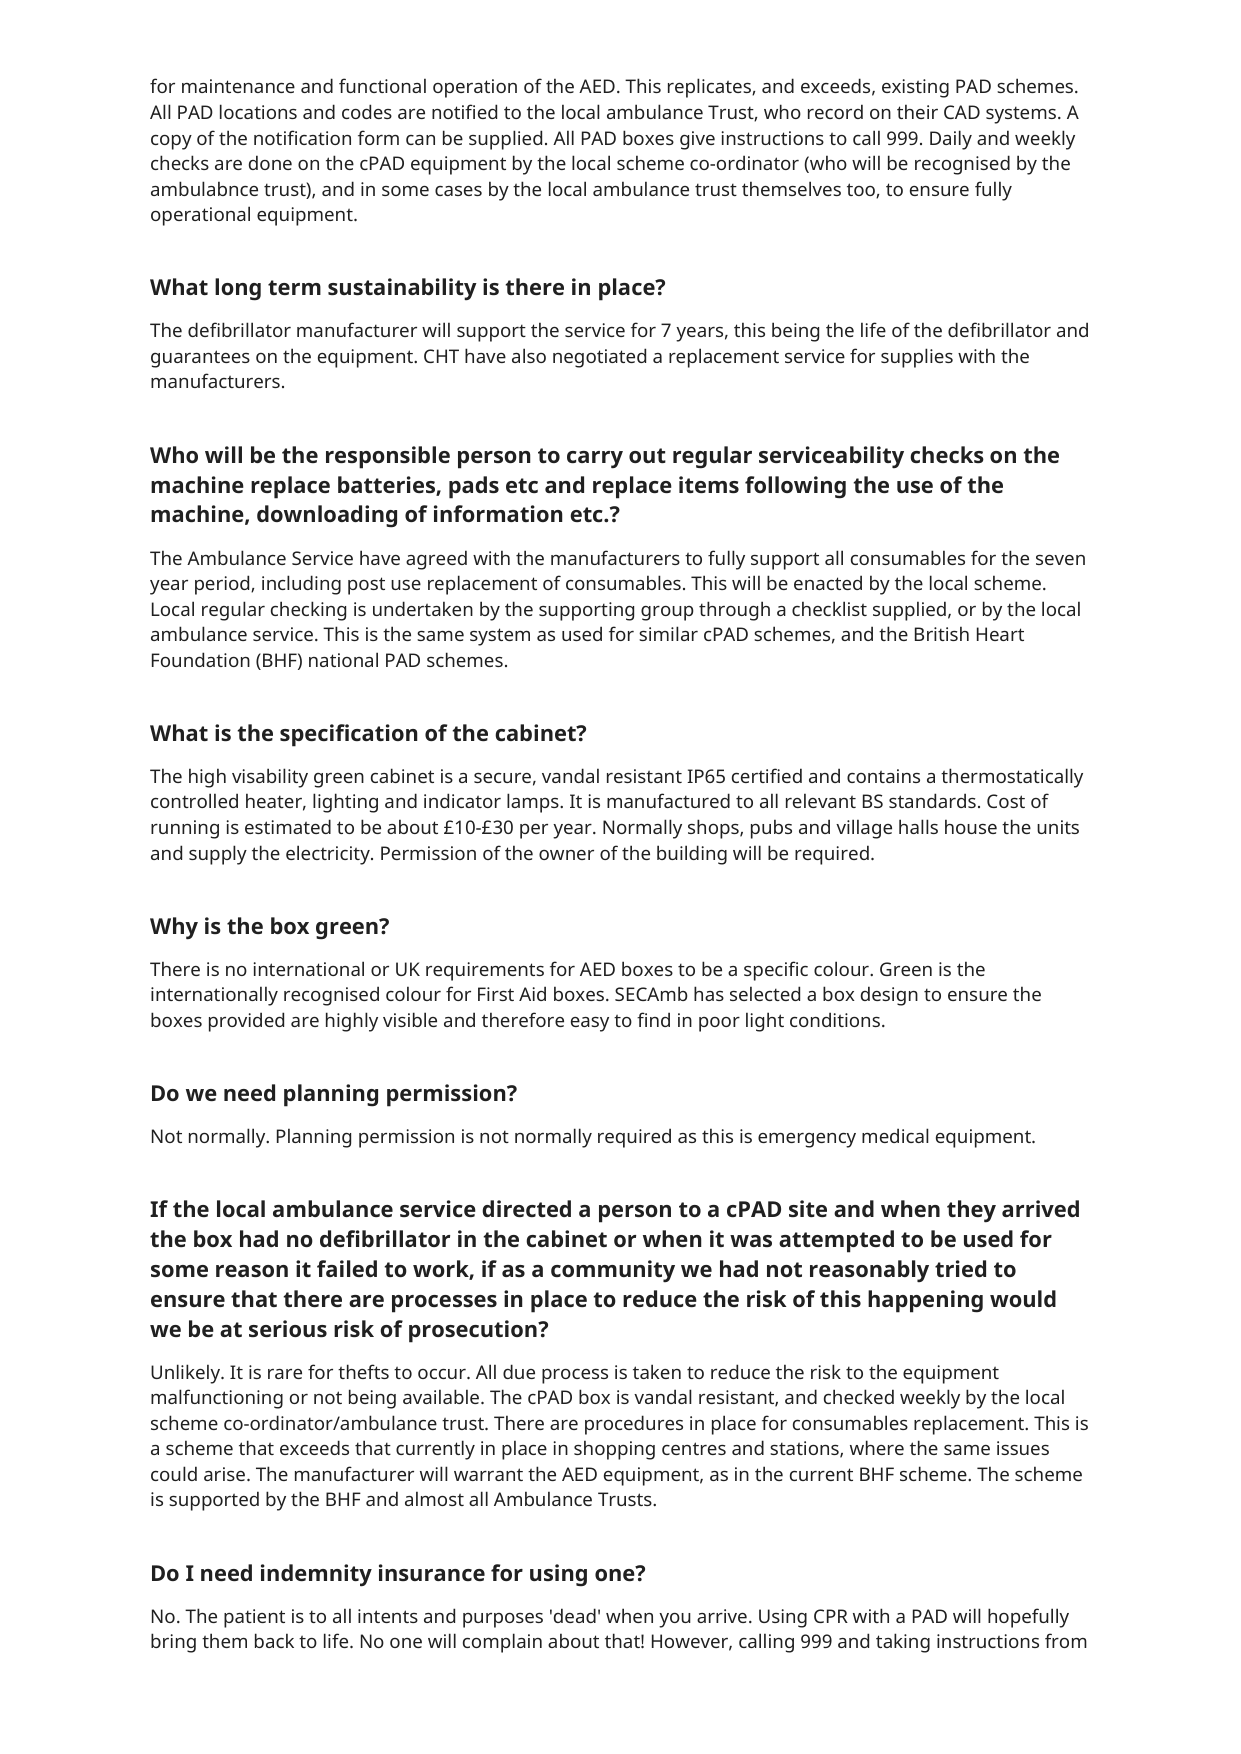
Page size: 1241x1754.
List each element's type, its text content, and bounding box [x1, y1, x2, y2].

text Do we need planning permission? [150, 1078, 1090, 1108]
text Who will be the responsible person to carry out regular serviceability checks on the machine replace batteries, pads etc and replace items following the use of the machine, downloading of information etc.? [150, 440, 1090, 529]
text Do I need indemnity insurance for using one? [150, 1558, 1090, 1587]
text There is no international or UK requirements for AED boxes to be a specific colour. Green is the internationally recognised colour for First Aid boxes. SECAmb has selected a box design to ensure the boxes provided are highly visible and therefore easy to find in poor light conditions. [150, 956, 1090, 1033]
text Not normally. Planning permission is not normally required as this is emergency medical equipment. [150, 1123, 1090, 1149]
text The Ambulance Service have agreed with the manufacturers to fully support all consumables for the seven year period, including post use replacement of consumables. This will be enacted by the local scheme. Local regular checking is undertaken by the supporting group through a checklist supplied, or by the local ambulance service. This is the same system as used for similar cPAD schemes, and the British Heart Foundation (BHF) national PAD schemes. [150, 545, 1090, 672]
text Why is the box green? [150, 911, 1090, 941]
text Unlikely. It is rare for thefts to occur. All due process is taken to reduce the risk to the equipment malfunctioning or not being available. The cPAD box is vandal resistant, and checked weekly by the local scheme co-ordinator/ambulance trust. There are procedures in place for consumables replacement. This is a scheme that exceeds that currently in place in shopping centres and stations, where the same issues could arise. The manufacturer will warrant the AED equipment, as in the current BHF scheme. The scheme is supported by the BHF and almost all Ambulance Trusts. [150, 1359, 1090, 1512]
text What long term sustainability is there in place? [150, 272, 1090, 302]
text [150, 74, 1090, 227]
text The defibrillator manufacturer will support the service for 7 years, this being the life of the defibrillator and guarantees on the equipment. CHT have also negotiated a replacement service for supplies with the manufacturers. [150, 318, 1090, 394]
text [150, 1603, 1090, 1654]
text The high visability green cabinet is a secure, vandal resistant IP65 certified and contains a thermostatically controlled heater, lighting and indicator lamps. It is manufactured to all relevant BS standards. Cost of running is estimated to be about £10-£30 per year. Normally shops, pubs and village halls house the units and supply the electricity. Permission of the owner of the building will be required. [150, 763, 1090, 865]
text If the local ambulance service directed a person to a cPAD site and when they arrived the box had no defibrillator in the cabinet or when it was attempted to be used for some reason it failed to work, if as a community we had not reasonably tried to ensure that there are processes in place to reduce the risk of this happening would we be at serious risk of prosecution? [150, 1194, 1090, 1343]
text What is the specification of the cabinet? [150, 718, 1090, 748]
